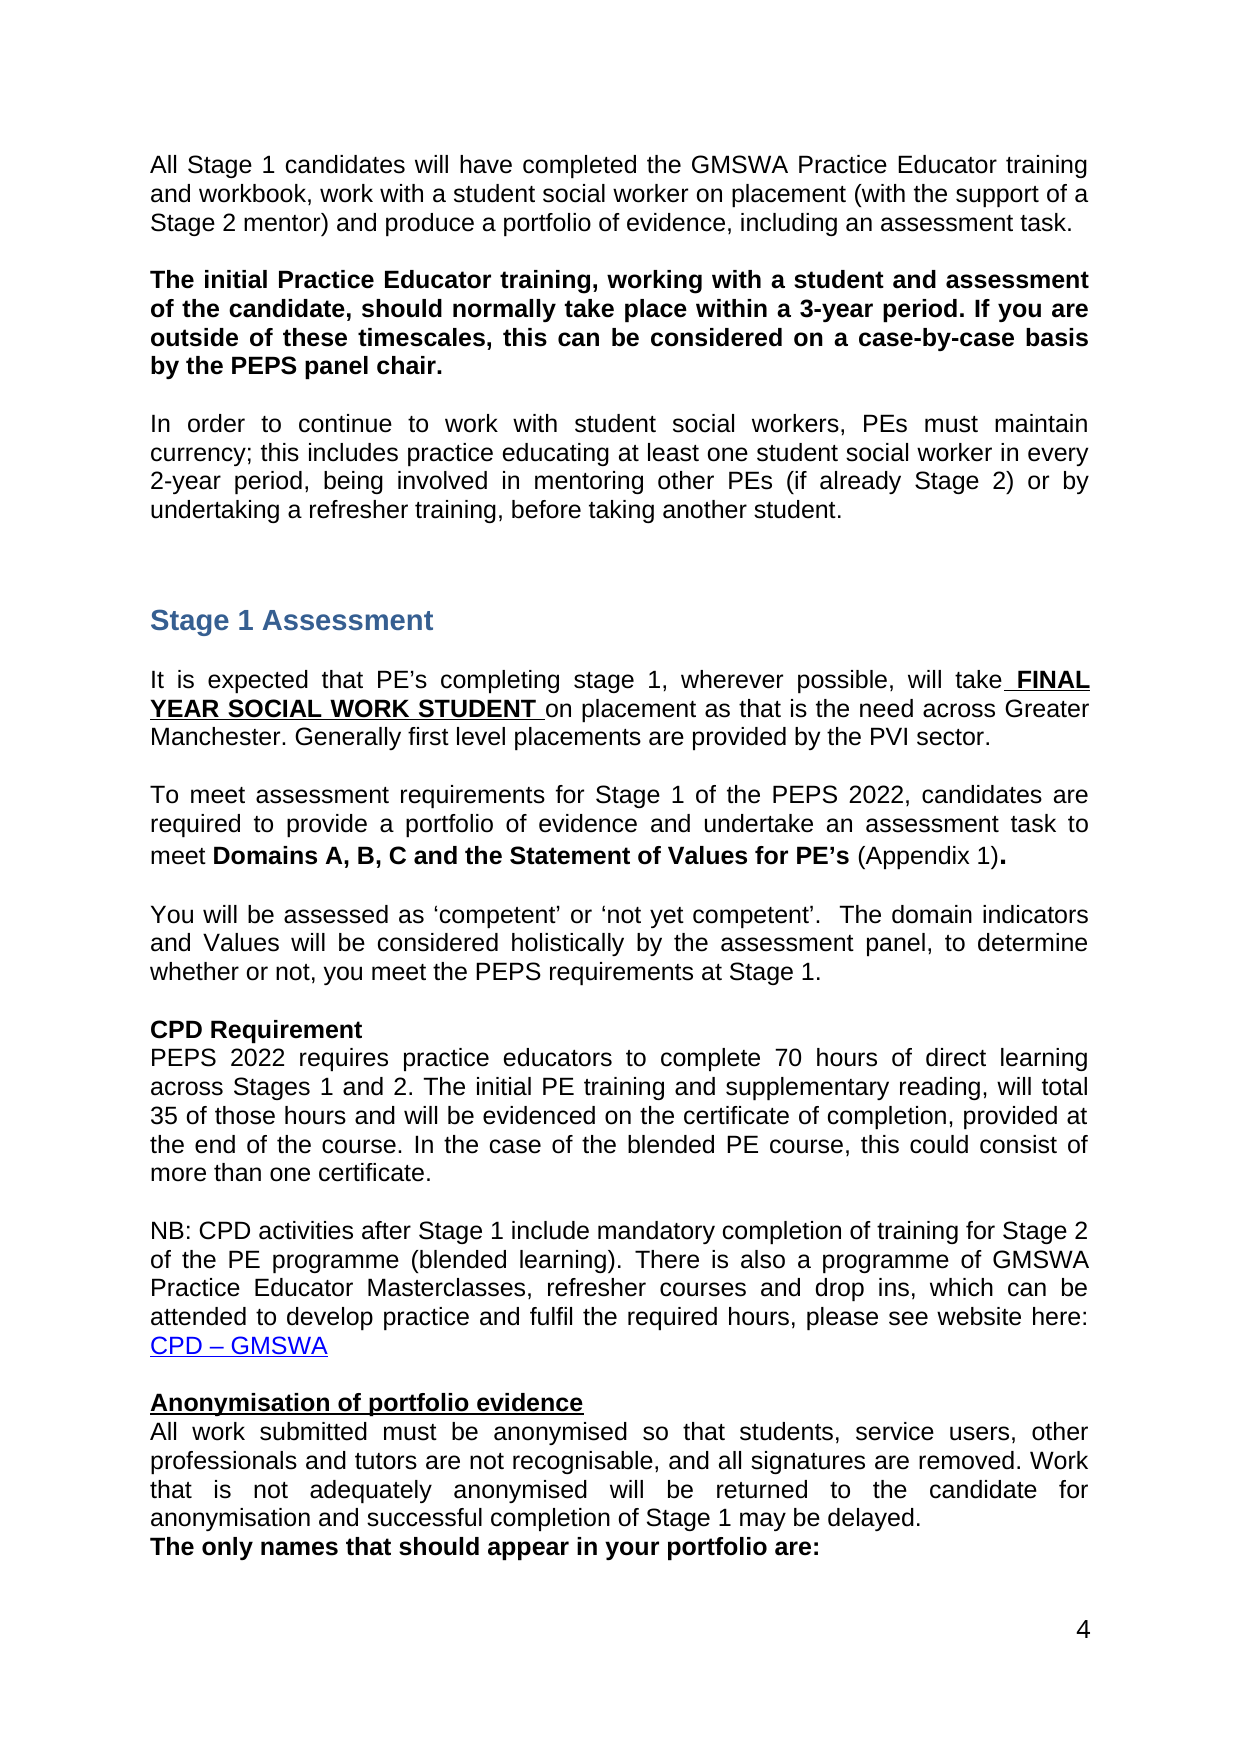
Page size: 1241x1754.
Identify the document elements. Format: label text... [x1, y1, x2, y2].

text All Stage 1 candidates will have completed the GMSWA Practice Educator training and workbook, work with a student social worker on placement (with the support of a Stage 2 mentor) and produce a portfolio of evidence, including an assessment task. [150, 150, 1090, 236]
text NB: CPD activities after Stage 1 include mandatory completion of training for Stage 2 of the PE programme (blended learning). There is also a programme of GMSWA Practice Educator Masterclasses, refresher courses and drop ins, which can be attended to develop practice and fulfil the required hours, please see website here: CPD – GMSWA [150, 1216, 1090, 1359]
text Anonymisation of portfolio evidence [150, 1388, 1090, 1417]
text All work submitted must be anonymised so that students, service users, other professionals and tutors are not recognisable, and all signatures are removed. Work that is not adequately anonymised will be returned to the candidate for anonymisation and successful completion of Stage 1 may be delayed. [150, 1417, 1090, 1532]
text CPD Requirement [150, 1014, 1090, 1043]
text In order to continue to work with student social workers, PEs must maintain currency; this includes practice educating at least one student social worker in every 2-year period, being involved in mentoring other PEs (if already Stage 2) or by undertaking a refresher training, before taking another student. [150, 409, 1090, 524]
text PEPS 2022 requires practice educators to complete 70 hours of direct learning across Stages 1 and 2. The initial PE training and supplementary reading, will total 35 of those hours and will be evidenced on the certificate of completion, provided at the end of the course. In the case of the blended PE course, this could consist of more than one certificate. [150, 1043, 1090, 1187]
text The only names that should appear in your portfolio are: [150, 1532, 1090, 1561]
text To meet assessment requirements for Stage 1 of the PEPS 2022, candidates are required to provide a portfolio of evidence and undertake an assessment task to meet Domains A, B, C and the Statement of Values for PE’s (Appendix 1). [150, 780, 1090, 871]
text You will be assessed as ‘competent’ or ‘not yet competent’. The domain indicators and Values will be considered holistically by the assessment panel, to determine whether or not, you meet the PEPS requirements at Stage 1. [150, 899, 1090, 986]
text The initial Practice Educator training, working with a student and assessment of the candidate, should normally take place within a 3-year period. If you are outside of these timescales, this can be considered on a case-by-case basis by the PEPS panel chair. [150, 265, 1090, 380]
subtitle Stage 1 Assessment [150, 602, 1090, 636]
text It is expected that PE’s completing stage 1, wherever possible, will take FINAL YEAR SOCIAL WORK STUDENT on placement as that is the need across Greater Manchester. Generally first level placements are provided by the PVI sector. [150, 665, 1090, 751]
